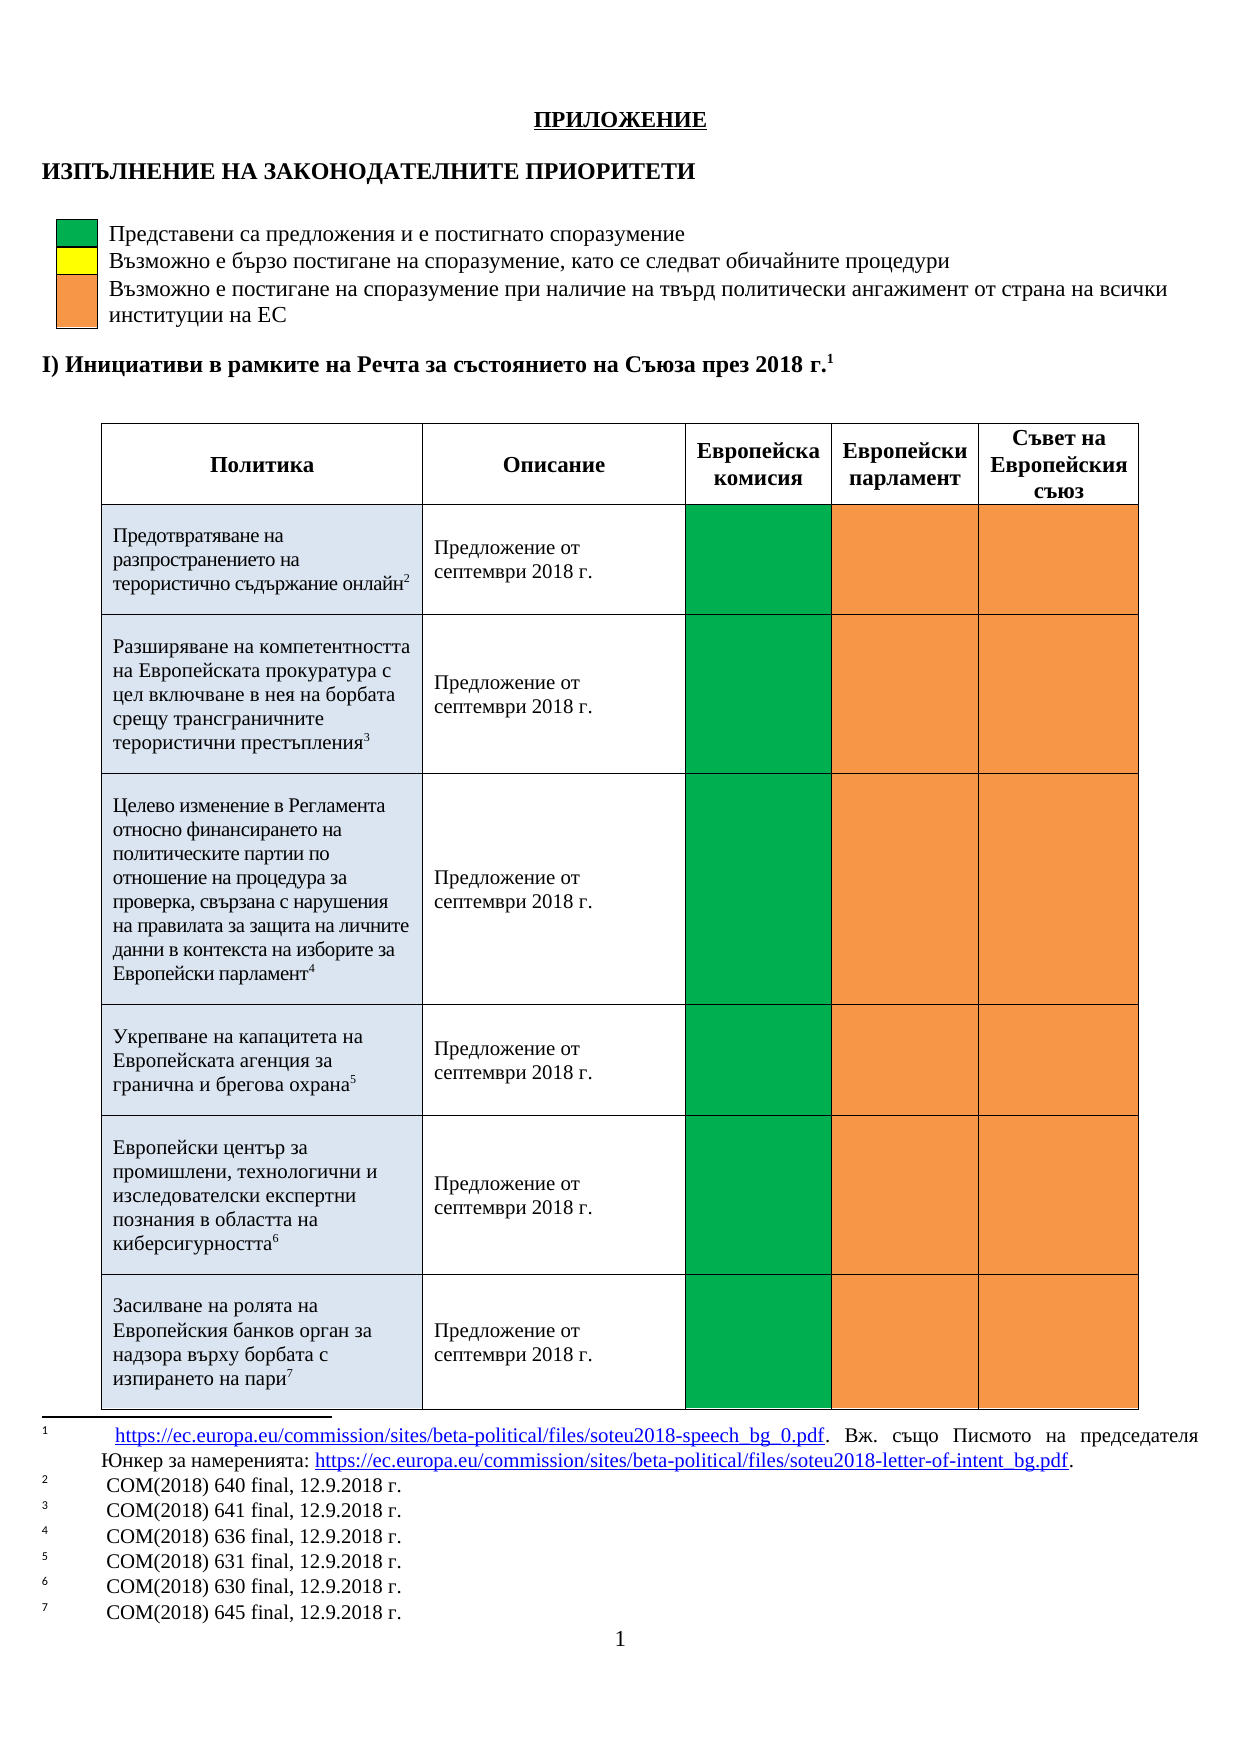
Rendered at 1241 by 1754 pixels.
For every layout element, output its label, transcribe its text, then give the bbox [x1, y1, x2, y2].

table_cell Предложение от септември 2018 г. [423, 1275, 685, 1408]
table_cell [832, 1005, 978, 1115]
table_cell [686, 615, 831, 773]
table_cell [57, 275, 97, 327]
table_cell [832, 615, 978, 773]
table_cell [979, 1005, 1138, 1115]
table_cell [686, 1005, 831, 1115]
table_header Европейски парламент [832, 424, 978, 503]
table_header [57, 220, 97, 246]
text ПРИЛОЖЕНИЕ [42, 106, 1198, 133]
table_cell [979, 774, 1138, 1004]
table_cell Предложение от септември 2018 г. [423, 1116, 685, 1274]
table_cell [686, 774, 831, 1004]
text I) Инициативи в рамките на Речта за състоянието на Съюза през 2018 г. [42, 350, 1198, 378]
table_cell Възможно е постигане на споразумение при наличие на твърд политически ангажимент от страна на всички институции на ЕС [98, 274, 1236, 327]
table_cell Разширяване на компетентността на Европейската прокуратура с цел включване в нея на борбата срещу трансграничните терористични престъпления [102, 615, 422, 773]
table_cell [979, 615, 1138, 773]
table_header Политика [102, 424, 422, 503]
table_cell Предложение от септември 2018 г. [423, 1005, 685, 1115]
table_header Описание [423, 424, 685, 503]
table_header Европейска комисия [686, 424, 831, 503]
table_cell [686, 505, 831, 614]
table_cell [686, 1116, 831, 1274]
table_header Представени са предложения и е постигнато споразумение [98, 219, 1236, 246]
table_cell [832, 1275, 978, 1408]
table_cell [832, 1116, 978, 1274]
table_cell [979, 505, 1138, 614]
table_cell Европейски център за промишлени, технологични и изследователски експертни познания в областта на киберсигурността [102, 1116, 422, 1274]
table_header Съвет на Европейския съюз [979, 424, 1138, 503]
table_cell [832, 505, 978, 614]
table_cell Засилване на ролята на Европейския банков орган за надзора върху борбата с изпирането на пари [102, 1275, 422, 1408]
table_cell [832, 774, 978, 1004]
table_cell Укрепване на капацитета на Европейската агенция за гранична и брегова охрана [102, 1005, 422, 1115]
table_cell [979, 1275, 1138, 1408]
text ИЗПЪЛНЕНИЕ НА ЗАКОНОДАТЕЛНИТЕ ПРИОРИТЕТИ [42, 157, 1198, 219]
table_cell Предложение от септември 2018 г. [423, 505, 685, 614]
table_cell Предотвратяване на разпространението на терористично съдържание онлайн [102, 505, 422, 614]
table_cell [979, 1116, 1138, 1274]
table_cell Целево изменение в Регламента относно финансирането на политическите партии по отношение на процедура за проверка, свързана с нарушения на правилата за защита на личните данни в контекста на изборите за Европейски парламент [102, 774, 422, 1004]
table_cell [57, 248, 97, 274]
table_cell Възможно е бързо постигане на споразумение, като се следват обичайните процедури [98, 246, 1236, 274]
table_cell Предложение от септември 2018 г. [423, 615, 685, 773]
table_cell [686, 1275, 831, 1408]
table_cell Предложение от септември 2018 г. [423, 774, 685, 1004]
